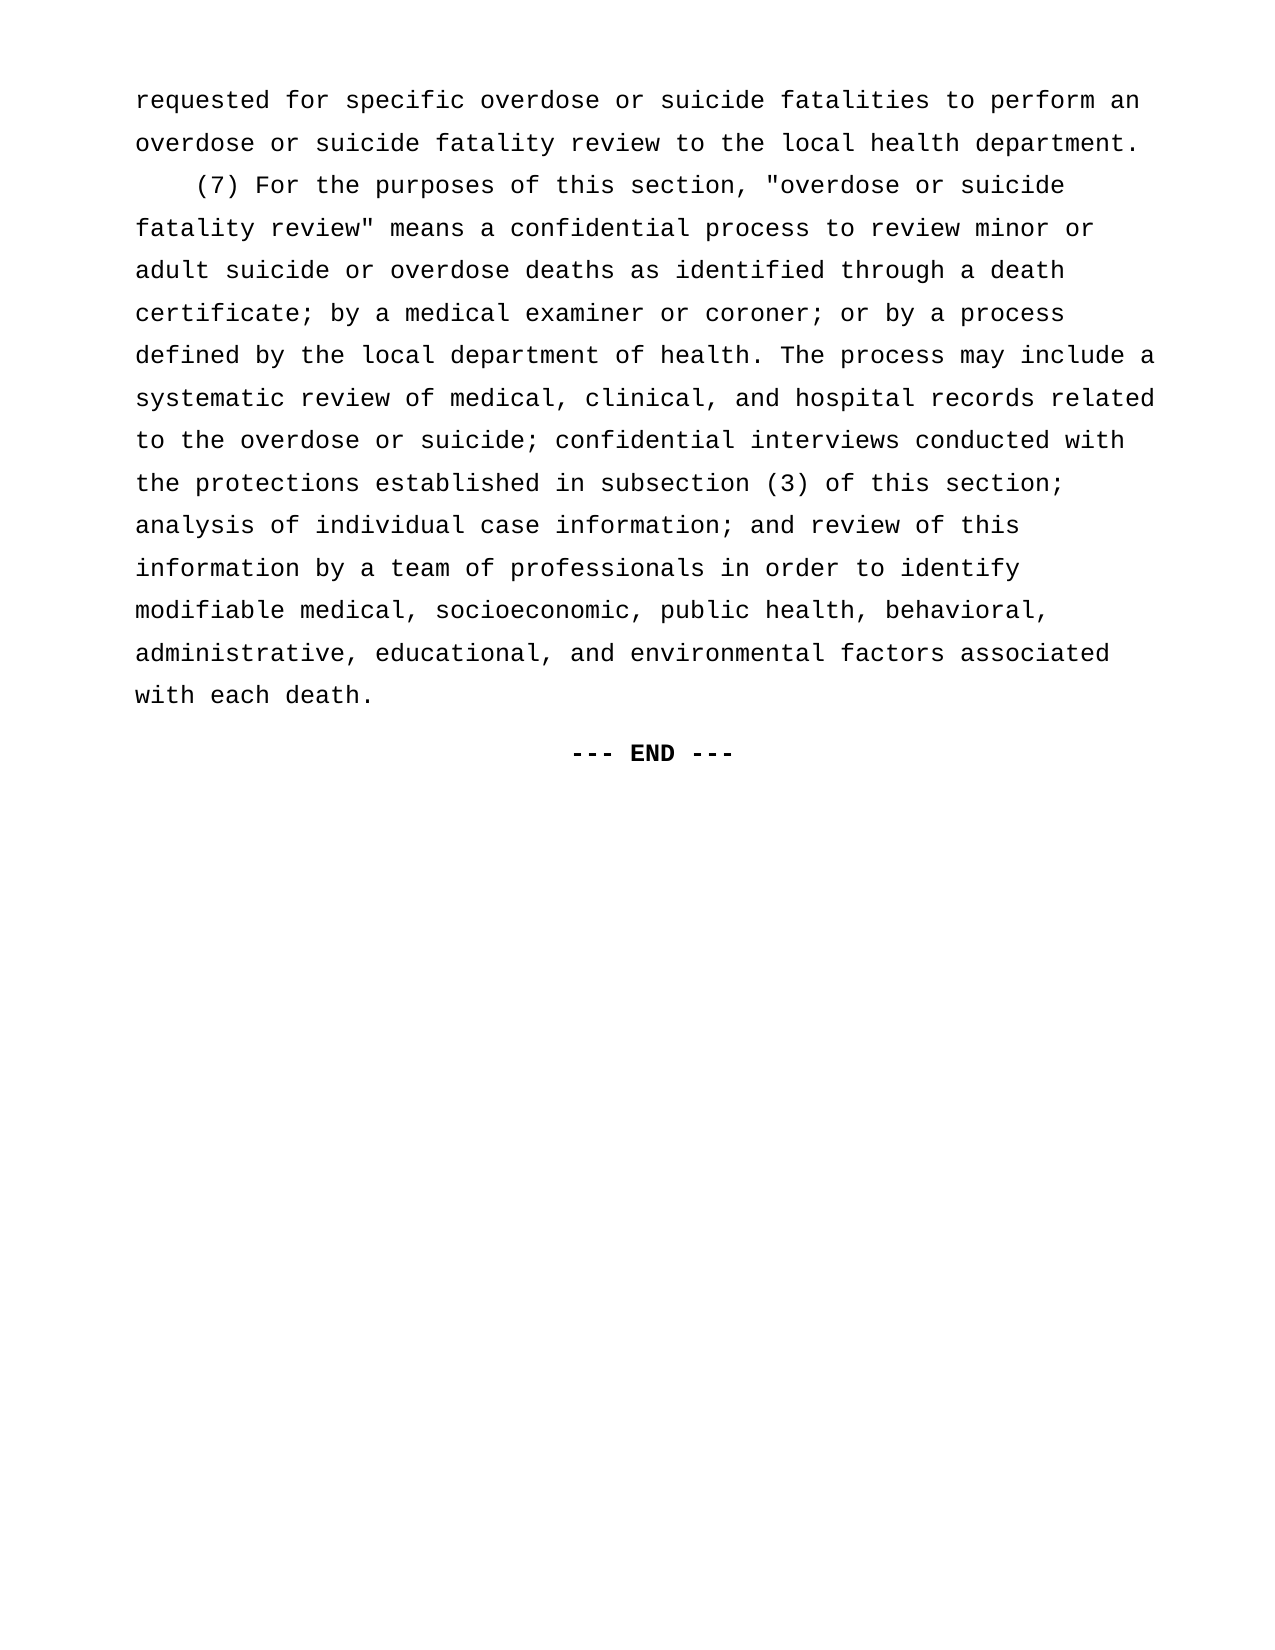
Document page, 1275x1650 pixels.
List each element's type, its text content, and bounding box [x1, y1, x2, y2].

text --- END --- [135, 741, 1170, 769]
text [135, 75, 1170, 160]
text (7) For the purposes of this section, "overdose or suicide fatality review" means a confidential process to review minor or adult suicide or overdose deaths as identified through a death certificate; by a medical examiner or coroner; or by a process defined by the local department of health. The process may include a systematic review of medical, clinical, and hospital records related to the overdose or suicide; confidential interviews conducted with the protections established in subsection (3) of this section; analysis of individual case information; and review of this information by a team of professionals in order to identify modifiable medical, socioeconomic, public health, behavioral, administrative, educational, and environmental factors associated with each death. [135, 160, 1170, 712]
